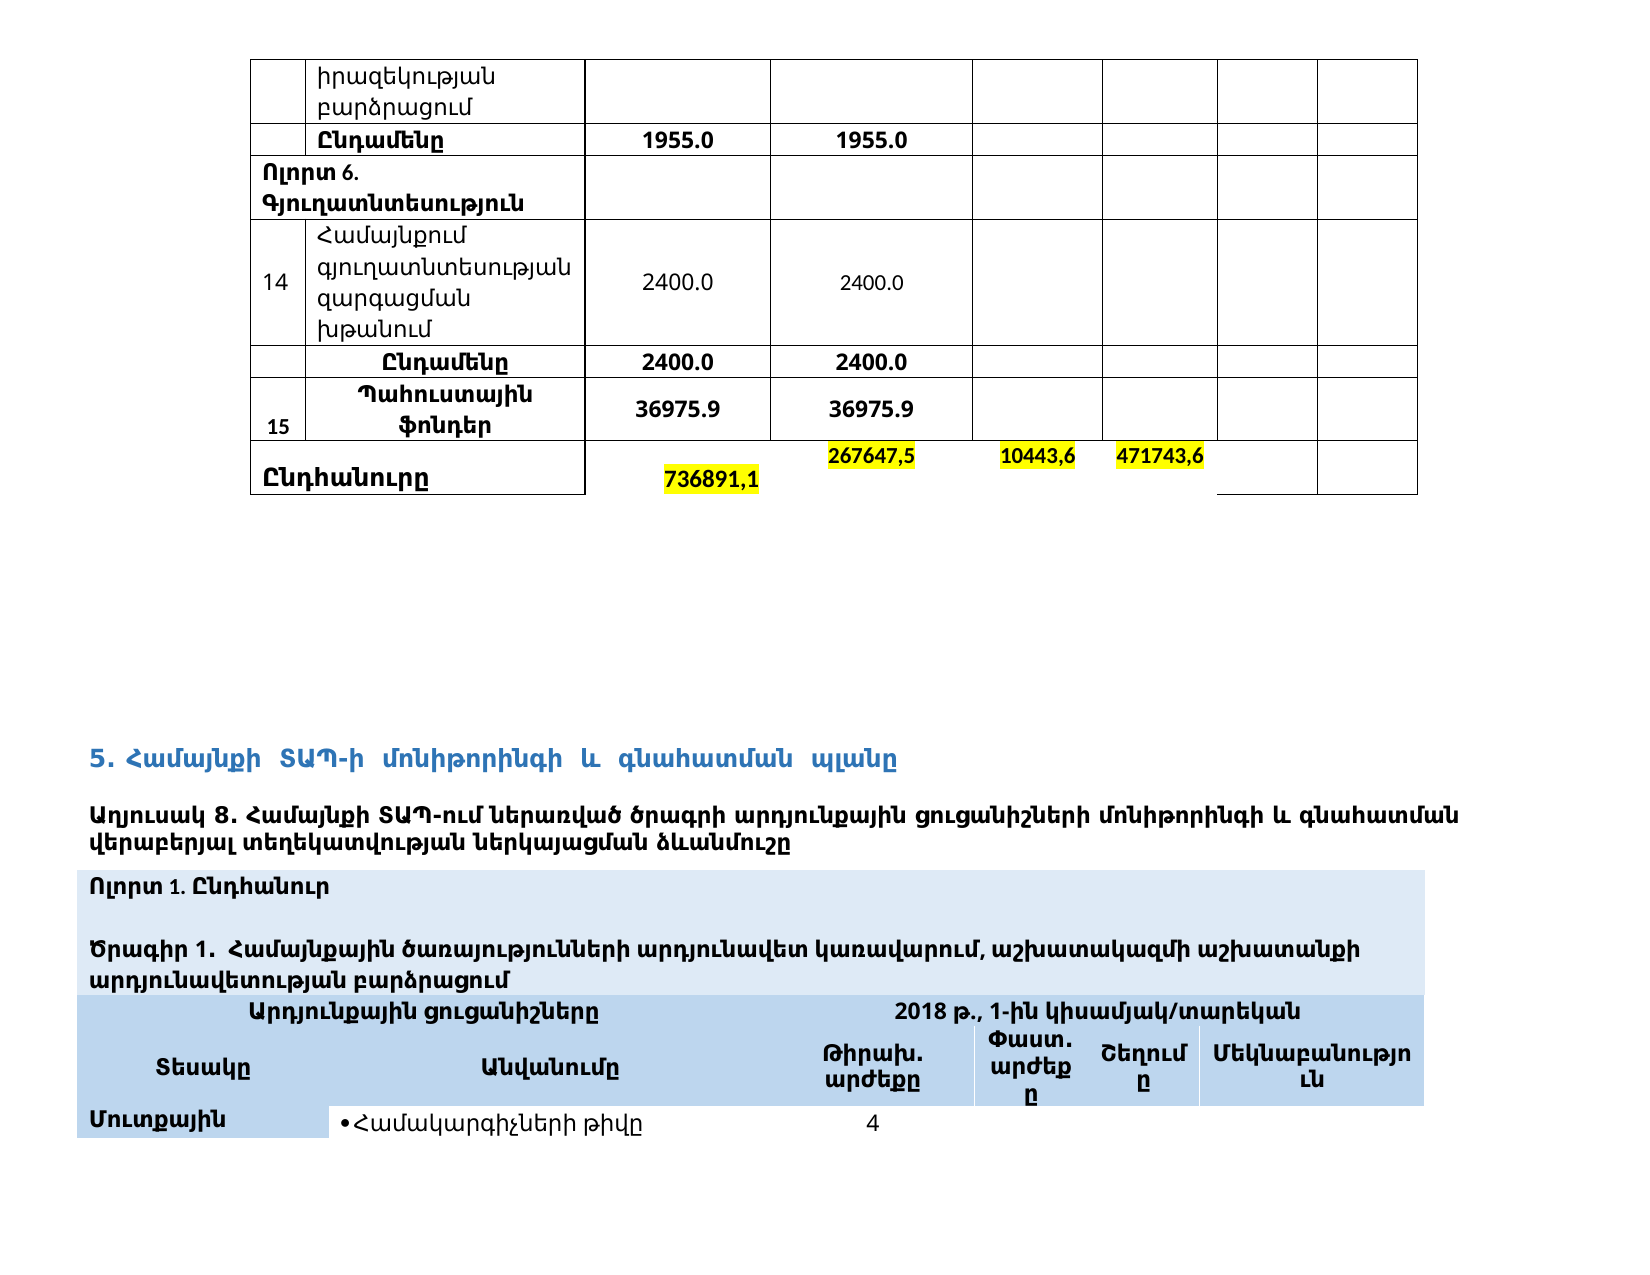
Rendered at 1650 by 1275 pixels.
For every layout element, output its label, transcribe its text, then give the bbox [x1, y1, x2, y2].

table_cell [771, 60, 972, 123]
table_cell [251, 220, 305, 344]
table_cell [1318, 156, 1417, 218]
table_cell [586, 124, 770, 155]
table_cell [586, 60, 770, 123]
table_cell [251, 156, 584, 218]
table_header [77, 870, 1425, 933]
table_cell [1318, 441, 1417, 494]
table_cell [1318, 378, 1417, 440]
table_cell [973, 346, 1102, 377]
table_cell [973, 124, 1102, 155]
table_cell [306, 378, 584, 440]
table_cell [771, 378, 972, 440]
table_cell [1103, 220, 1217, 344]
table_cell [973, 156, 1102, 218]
subtitle Համայնքի ՏԱՊ-ի մոնիթորինգի և գնահատման պլանը [89, 744, 1579, 773]
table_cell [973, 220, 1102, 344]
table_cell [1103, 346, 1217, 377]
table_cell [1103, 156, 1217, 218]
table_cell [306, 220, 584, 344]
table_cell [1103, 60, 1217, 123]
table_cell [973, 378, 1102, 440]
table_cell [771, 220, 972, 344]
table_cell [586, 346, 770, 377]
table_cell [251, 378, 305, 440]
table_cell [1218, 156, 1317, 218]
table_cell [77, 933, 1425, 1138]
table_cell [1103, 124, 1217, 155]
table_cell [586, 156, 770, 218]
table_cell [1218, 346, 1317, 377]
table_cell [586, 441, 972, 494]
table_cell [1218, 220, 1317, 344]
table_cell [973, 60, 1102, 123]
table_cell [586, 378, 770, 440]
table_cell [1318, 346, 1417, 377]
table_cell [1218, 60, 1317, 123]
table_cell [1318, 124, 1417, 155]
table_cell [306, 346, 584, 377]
text Աղյուսակ 8. Համայնքի ՏԱՊ-ում ներառված ծրագրի արդյունքային ցուցանիշների մոնիթորինգի և գնահատման վերաբերյալ տեղեկատվության ներկայացման ձևանմուշը [89, 802, 1579, 856]
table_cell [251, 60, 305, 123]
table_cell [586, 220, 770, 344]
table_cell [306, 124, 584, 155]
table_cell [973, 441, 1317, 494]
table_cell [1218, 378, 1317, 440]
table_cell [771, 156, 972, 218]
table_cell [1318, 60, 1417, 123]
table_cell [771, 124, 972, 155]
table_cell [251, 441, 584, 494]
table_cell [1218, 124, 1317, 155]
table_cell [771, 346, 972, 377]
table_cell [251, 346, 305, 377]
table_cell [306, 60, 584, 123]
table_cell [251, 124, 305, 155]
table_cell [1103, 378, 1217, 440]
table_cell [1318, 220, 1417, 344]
